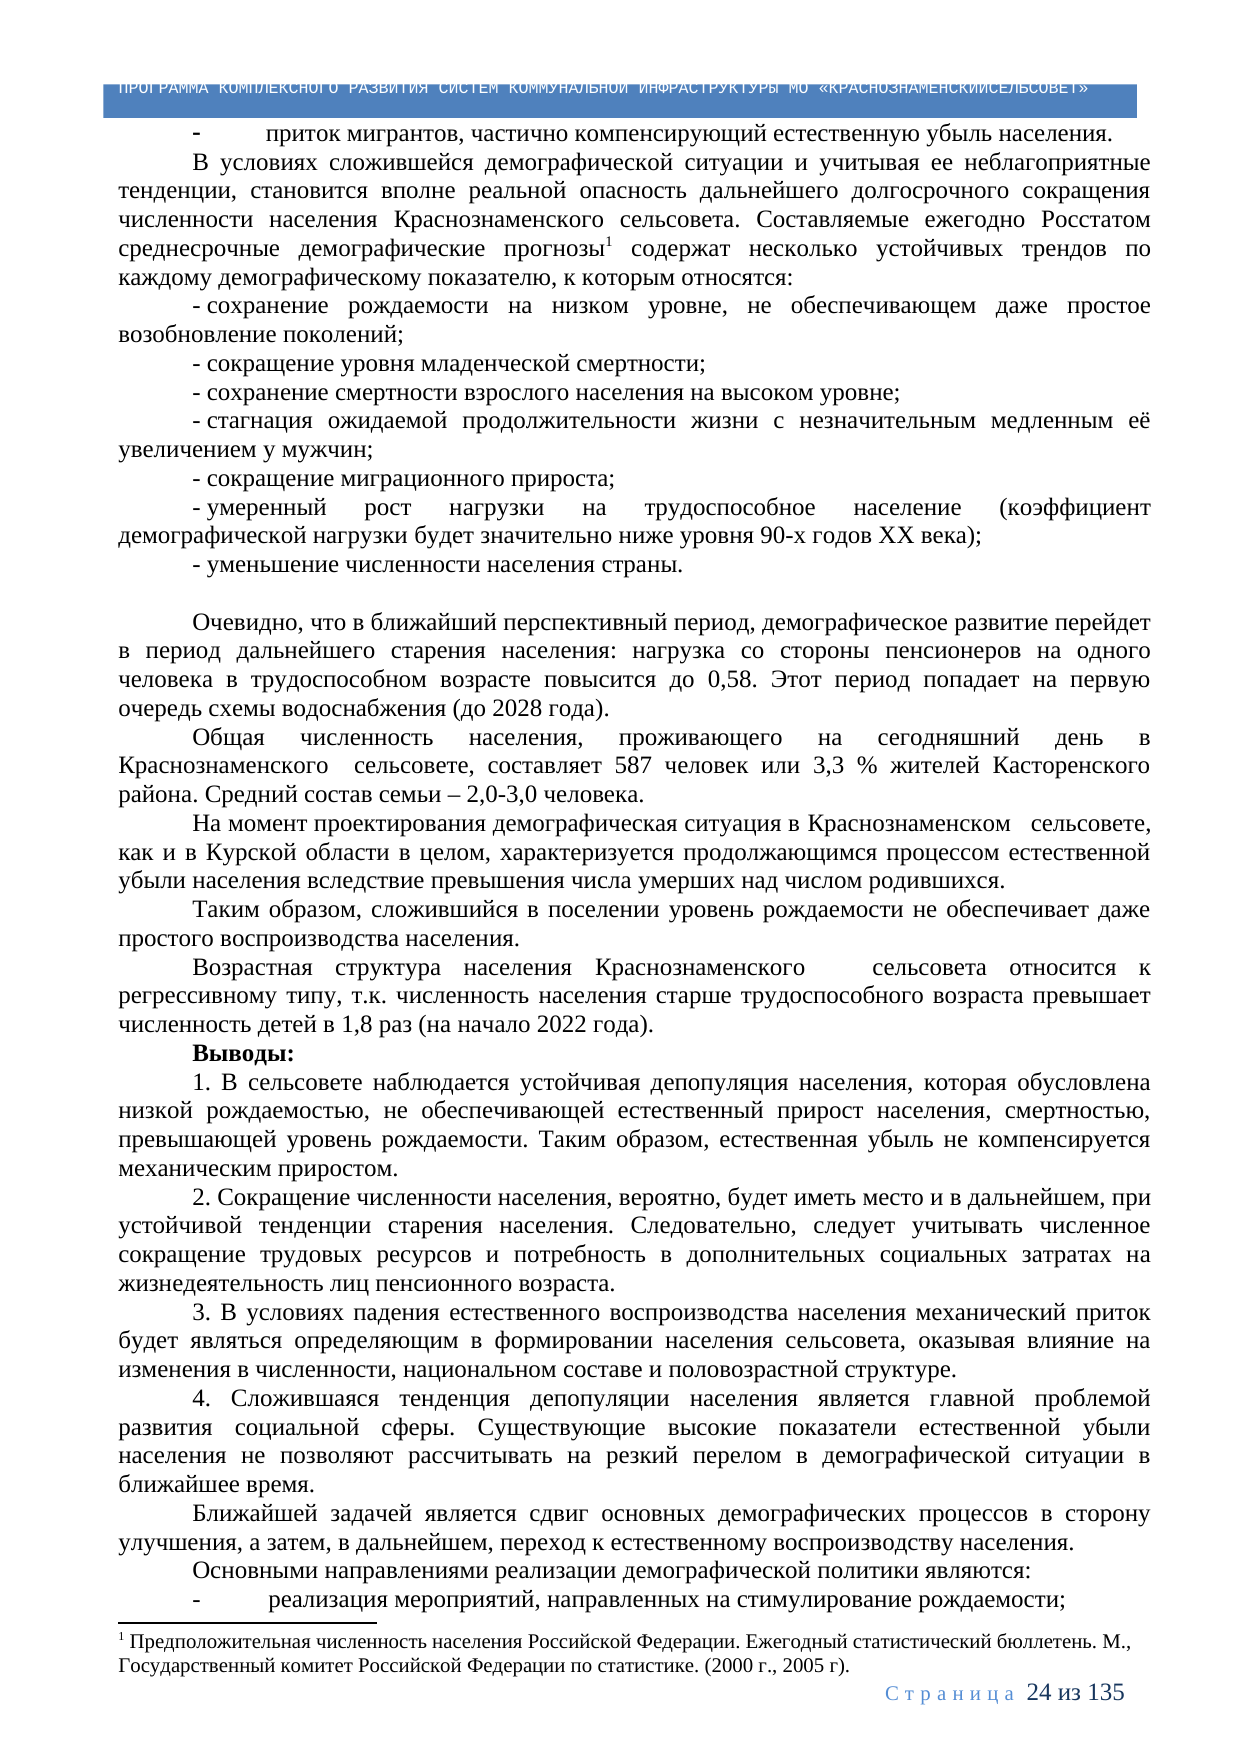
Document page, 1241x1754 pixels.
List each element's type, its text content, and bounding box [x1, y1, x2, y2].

text 2. Сокращение численности населения, вероятно, будет иметь место и в дальнейшем, при устойчивой тенденции старения населения. Следовательно, следует учитывать численное сокращение трудовых ресурсов и потребность в дополнительных социальных затратах на жизнедеятельность лиц пенсионного возраста. [118, 1182, 1152, 1297]
text Выводы: [118, 1038, 1152, 1067]
text - умеренный рост нагрузки на трудоспособное население (коэффициент демографической нагрузки будет значительно ниже уровня 90-х годов XX века); [118, 492, 1152, 549]
text 1. В сельсовете наблюдается устойчивая депопуляция населения, которая обусловлена низкой рождаемостью, не обеспечивающей естественный прирост населения, смертностью, превышающей уровень рождаемости. Таким образом, естественная убыль не компенсируется механическим приростом. [118, 1067, 1152, 1182]
text - сокращение миграционного прироста; [118, 463, 1152, 492]
text Очевидно, что в ближайший перспективный период, демографическое развитие перейдет в период дальнейшего старения населения: нагрузка со стороны пенсионеров на одного человека в трудоспособном возрасте повысится до 0,58. Этот период попадает на первую очередь схемы водоснабжения (до 2028 года). [118, 607, 1152, 722]
text Возрастная структура населения Краснознаменского сельсовета относится к регрессивному типу, т.к. численность населения старше трудоспособного возраста превышает численность детей в 1,8 раз (на начало 2022 года). [118, 952, 1152, 1038]
text 4. Сложившаяся тенденция депопуляции населения является главной проблемой развития социальной сферы. Существующие высокие показатели естественной убыли населения не позволяют рассчитывать на резкий перелом в демографической ситуации в ближайшее время. [118, 1383, 1152, 1498]
text В условиях сложившейся демографической ситуации и учитывая ее неблагоприятные тенденции, становится вполне реальной опасность дальнейшего долгосрочного сокращения численности населения Краснознаменского сельсовета. Составляемые ежегодно Росстатом среднесрочные демографические прогнозы содержат несколько устойчивых трендов по каждому демографическому показателю, к которым относятся: [118, 147, 1152, 291]
text На момент проектирования демографическая ситуация в Краснознаменском сельсовете, как и в Курской области в целом, характеризуется продолжающимся процессом естественной убыли населения вследствие превышения числа умерших над числом родившихся. [118, 808, 1152, 894]
text - сокращение уровня младенческой смертности; [118, 348, 1152, 377]
list приток мигрантов, частично компенсирующий естественную убыль населения. [118, 118, 1152, 147]
text Таким образом, сложившийся в поселении уровень рождаемости не обеспечивает даже простого воспроизводства населения. [118, 894, 1152, 952]
text - сохранение смертности взрослого населения на высоком уровне; [118, 377, 1152, 406]
text Общая численность населения, проживающего на сегодняшний день в Краснознаменского сельсовете, составляет 587 человек или 3,3 % жителей Касторенского района. Средний состав семьи – 2,0-3,0 человека. [118, 722, 1152, 808]
text - уменьшение численности населения страны. [118, 549, 1152, 578]
text Ближайшей задачей является сдвиг основных демографических процессов в сторону улучшения, а затем, в дальнейшем, переход к естественному воспроизводству населения. [118, 1498, 1152, 1556]
text - сохранение рождаемости на низком уровне, не обеспечивающем даже простое возобновление поколений; [118, 291, 1152, 348]
text - стагнация ожидаемой продолжительности жизни с незначительным медленным её увеличением у мужчин; [118, 406, 1152, 463]
text Основными направлениями реализации демографической политики являются: [118, 1556, 1152, 1584]
text 3. В условиях падения естественного воспроизводства населения механический приток будет являться определяющим в формировании населения сельсовета, оказывая влияние на изменения в численности, национальном составе и половозрастной структуре. [118, 1297, 1152, 1383]
list реализация мероприятий, направленных на стимулирование рождаемости; [118, 1584, 1152, 1613]
